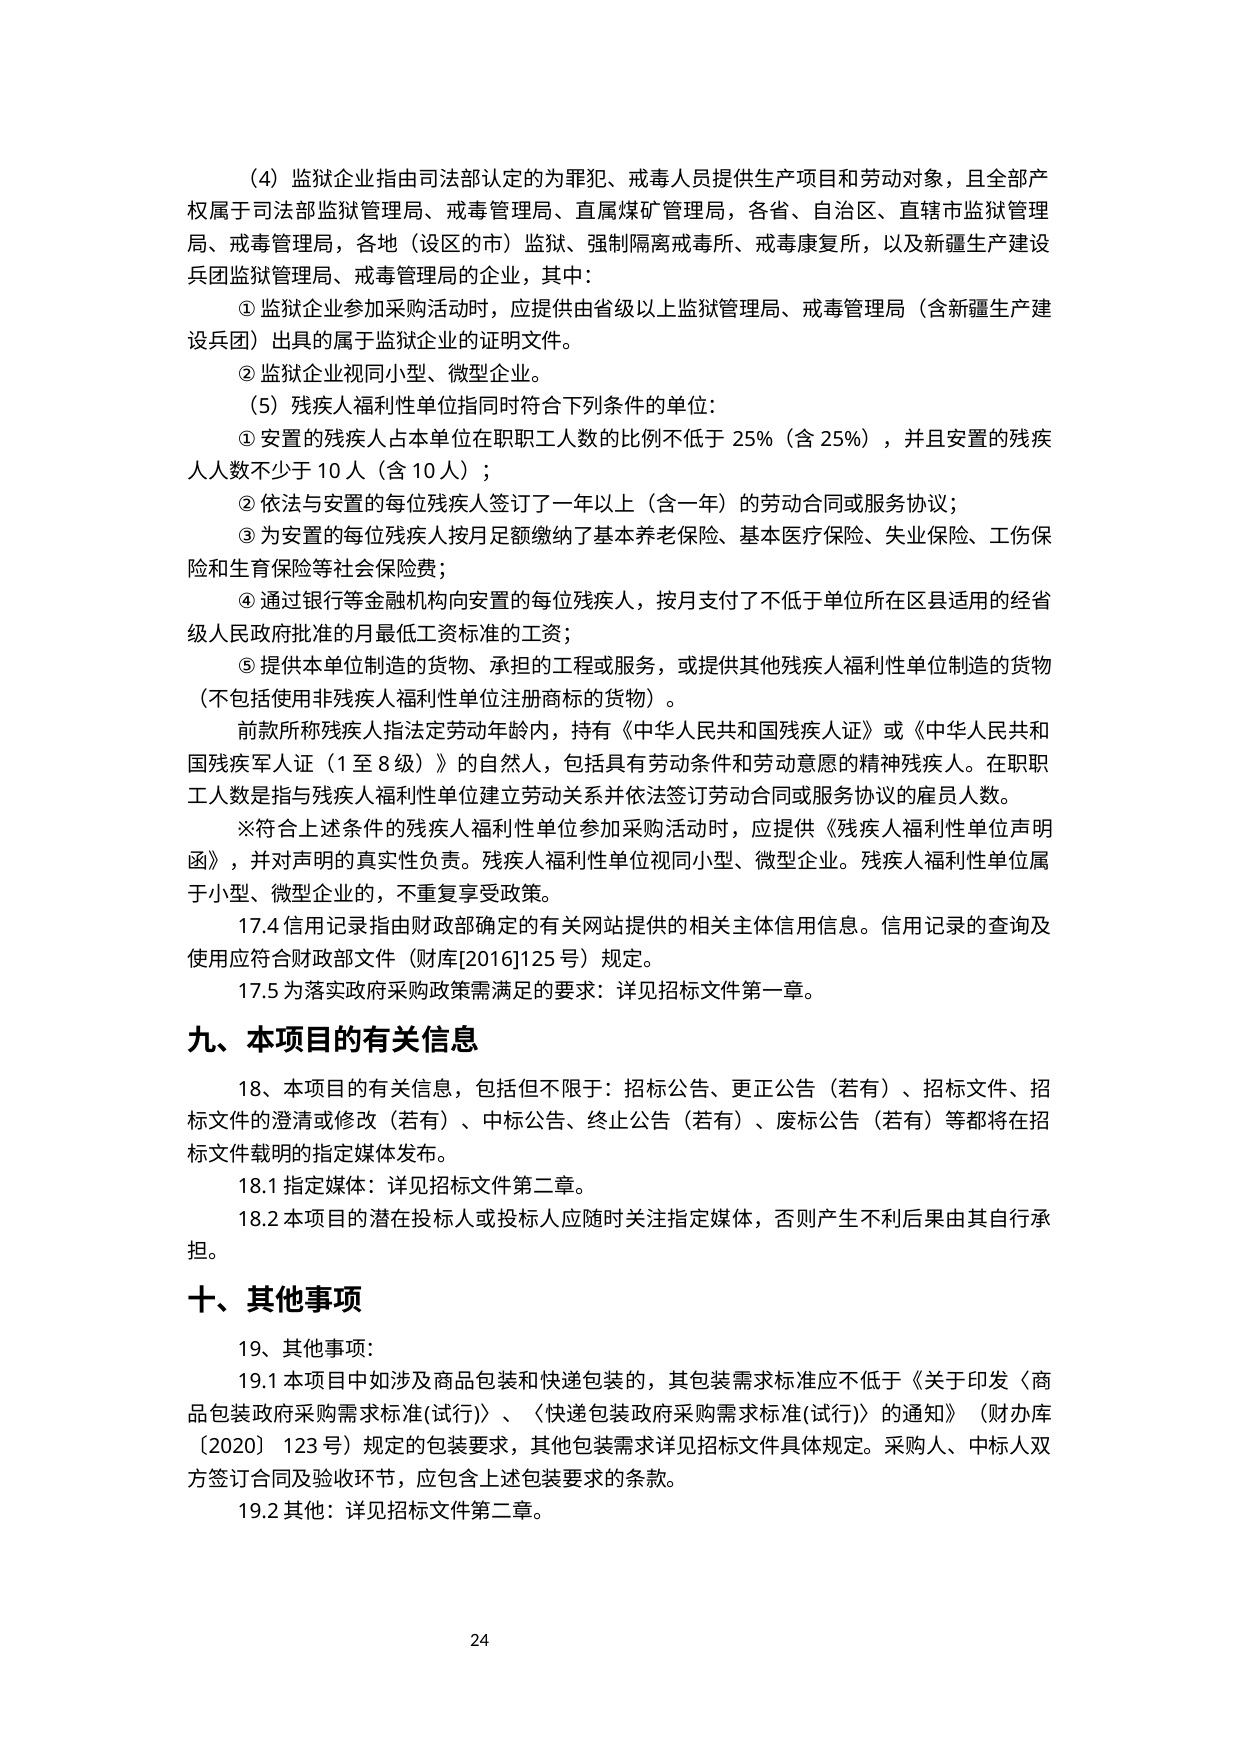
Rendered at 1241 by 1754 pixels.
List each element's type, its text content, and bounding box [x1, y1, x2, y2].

text ④通过银行等金融机构向安置的每位残疾人，按月支付了不低于单位所在区县适用的经省级人民政府批准的月最低工资标准的工资； [187, 584, 1053, 649]
text 17.4信用记录指由财政部确定的有关网站提供的相关主体信用信息。信用记录的查询及使用应符合财政部文件（财库[2016]125号）规定。 [187, 909, 1053, 974]
text 19.1本项目中如涉及商品包装和快递包装的，其包装需求标准应不低于《关于印发〈商品包装政府采购需求标准(试行)〉、〈快递包装政府采购需求标准(试行)〉的通知》（财办库〔2020〕 123号）规定的包装要求，其他包装需求详见招标文件具体规定。采购人、中标人双方签订合同及验收环节，应包含上述包装要求的条款。 [187, 1364, 1053, 1494]
text ⑤提供本单位制造的货物、承担的工程或服务，或提供其他残疾人福利性单位制造的货物（不包括使用非残疾人福利性单位注册商标的货物）。 [187, 649, 1053, 714]
text 18.1指定媒体：详见招标文件第二章。 [187, 1169, 1053, 1202]
text （4）监狱企业指由司法部认定的为罪犯、戒毒人员提供生产项目和劳动对象，且全部产权属于司法部监狱管理局、戒毒管理局、直属煤矿管理局，各省、自治区、直辖市监狱管理局、戒毒管理局，各地（设区的市）监狱、强制隔离戒毒所、戒毒康复所，以及新疆生产建设兵团监狱管理局、戒毒管理局的企业，其中： [187, 162, 1053, 292]
text 前款所称残疾人指法定劳动年龄内，持有《中华人民共和国残疾人证》或《中华人民共和国残疾军人证（1至8级）》的自然人，包括具有劳动条件和劳动意愿的精神残疾人。在职职工人数是指与残疾人福利性单位建立劳动关系并依法签订劳动合同或服务协议的雇员人数。 [187, 714, 1053, 812]
text ①监狱企业参加采购活动时，应提供由省级以上监狱管理局、戒毒管理局（含新疆生产建设兵团）出具的属于监狱企业的证明文件。 [187, 292, 1053, 357]
text 19、其他事项： [187, 1332, 1053, 1364]
text ①安置的残疾人占本单位在职职工人数的比例不低于25%（含25%），并且安置的残疾人人数不少于10人（含10人）； [187, 422, 1053, 487]
text ③为安置的每位残疾人按月足额缴纳了基本养老保险、基本医疗保险、失业保险、工伤保险和生育保险等社会保险费； [187, 519, 1053, 584]
text 九、本项目的有关信息 [187, 1007, 1053, 1072]
text （5）残疾人福利性单位指同时符合下列条件的单位： [187, 389, 1053, 422]
text 17.5为落实政府采购政策需满足的要求：详见招标文件第一章。 [187, 974, 1053, 1007]
text ②依法与安置的每位残疾人签订了一年以上（含一年）的劳动合同或服务协议； [187, 487, 1053, 519]
text 18.2本项目的潜在投标人或投标人应随时关注指定媒体，否则产生不利后果由其自行承担。 [187, 1202, 1053, 1267]
text 18、本项目的有关信息，包括但不限于：招标公告、更正公告（若有）、招标文件、招标文件的澄清或修改（若有）、中标公告、终止公告（若有）、废标公告（若有）等都将在招标文件载明的指定媒体发布。 [187, 1072, 1053, 1169]
text ※符合上述条件的残疾人福利性单位参加采购活动时，应提供《残疾人福利性单位声明函》，并对声明的真实性负责。残疾人福利性单位视同小型、微型企业。残疾人福利性单位属于小型、微型企业的，不重复享受政策。 [187, 812, 1053, 909]
text ②监狱企业视同小型、微型企业。 [187, 357, 1053, 389]
text 十、其他事项 [187, 1267, 1053, 1332]
text 19.2其他：详见招标文件第二章。 [187, 1494, 1053, 1527]
